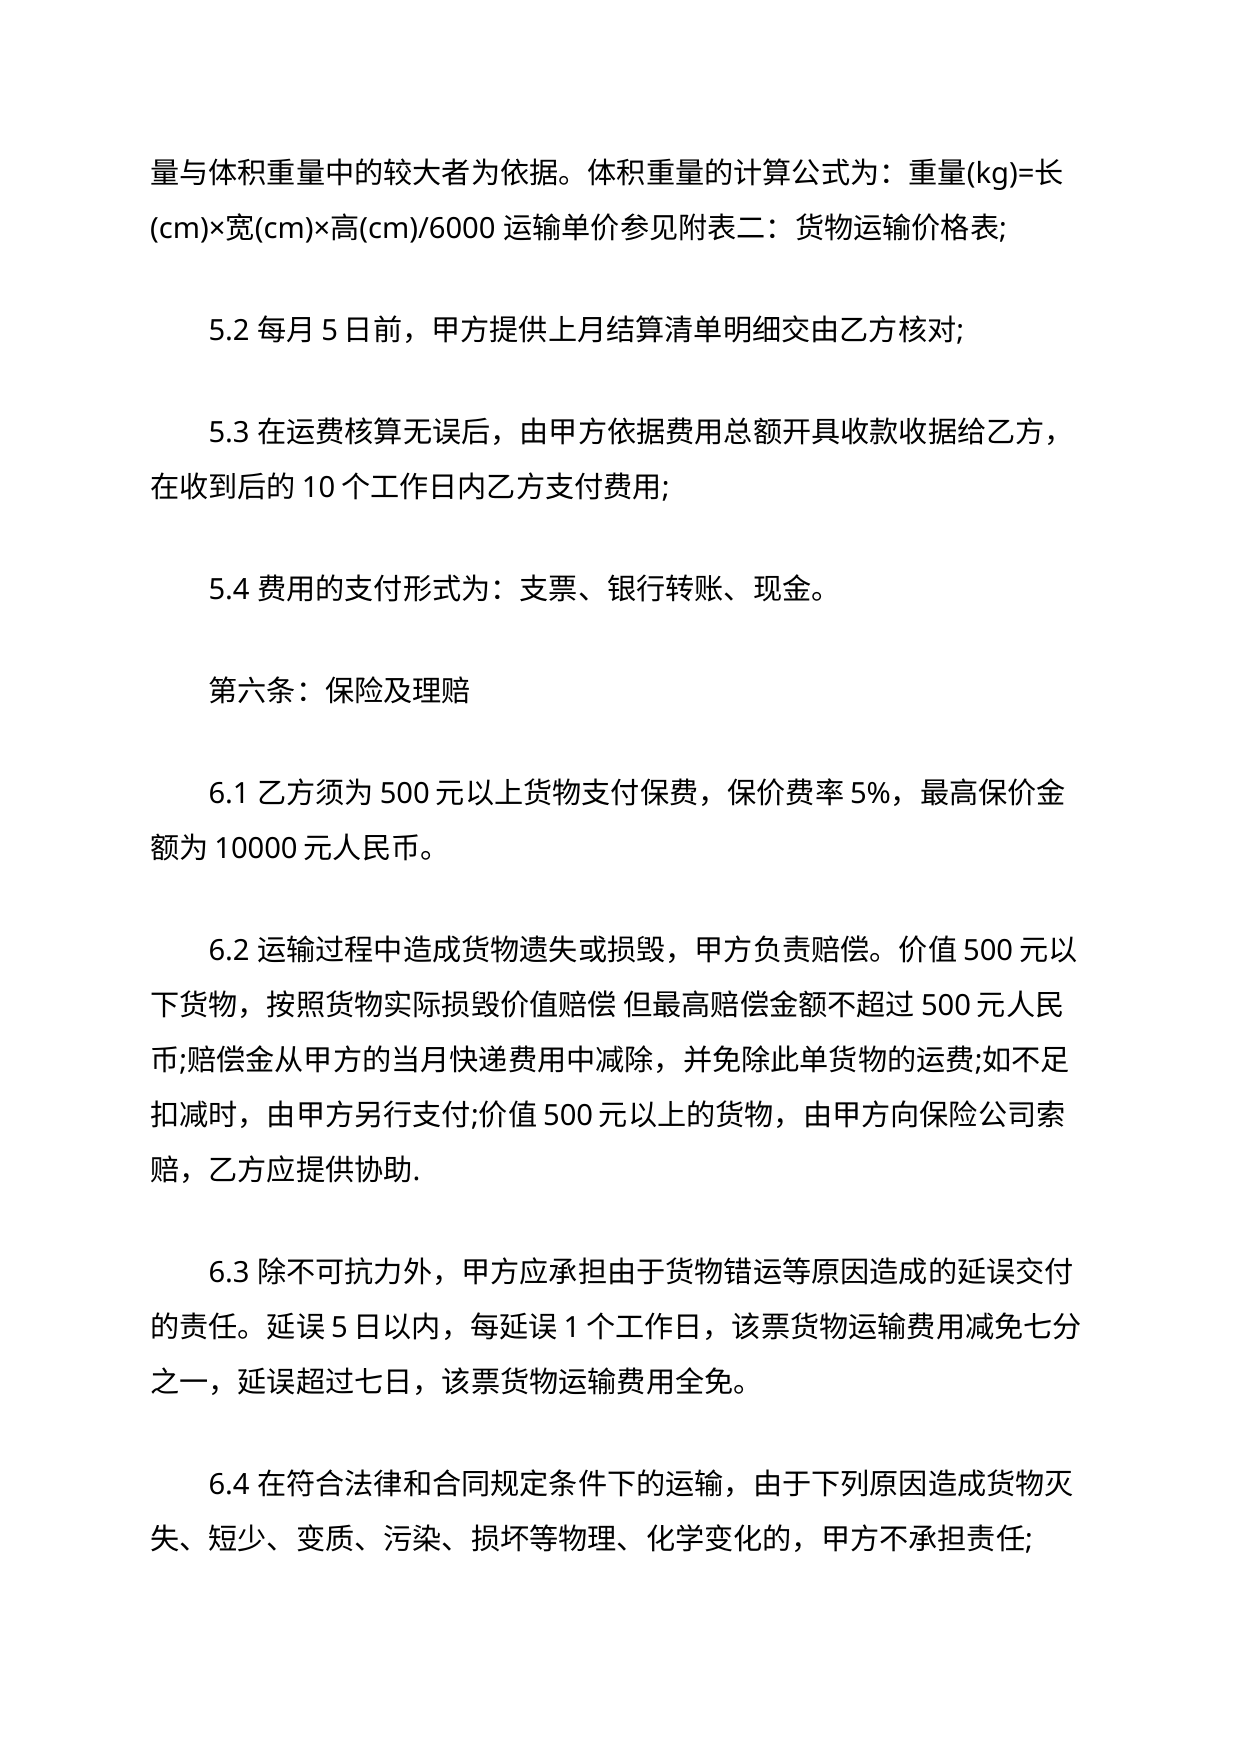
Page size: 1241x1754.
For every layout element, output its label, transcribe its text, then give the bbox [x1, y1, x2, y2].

text 6.4 在符合法律和合同规定条件下的运输，由于下列原因造成货物灭失、短少、变质、污染、损坏等物理、化学变化的，甲方不承担责任; [150, 1460, 1090, 1558]
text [150, 150, 1090, 247]
text 第六条：保险及理赔 [150, 668, 1090, 710]
text 6.3 除不可抗力外，甲方应承担由于货物错运等原因造成的延误交付的责任。延误5日以内，每延误1个工作日，该票货物运输费用减免七分之一，延误超过七日，该票货物运输费用全免。 [150, 1249, 1090, 1401]
text 5.2 每月5日前，甲方提供上月结算清单明细交由乙方核对; [150, 307, 1090, 349]
text 5.4 费用的支付形式为：支票、银行转账、现金。 [150, 566, 1090, 608]
text 6.2 运输过程中造成货物遗失或损毁，甲方负责赔偿。价值500元以下货物，按照货物实际损毁价值赔偿 但最高赔偿金额不超过500元人民币;赔偿金从甲方的当月快递费用中减除，并免除此单货物的运费;如不足扣减时，由甲方另行支付;价值500元以上的货物，由甲方向保险公司索赔，乙方应提供协助. [150, 927, 1090, 1189]
text 5.3 在运费核算无误后，由甲方依据费用总额开具收款收据给乙方，在收到后的10个工作日内乙方支付费用; [150, 409, 1090, 506]
text 6.1 乙方须为500元以上货物支付保费，保价费率5%，最高保价金额为10000元人民币。 [150, 770, 1090, 867]
